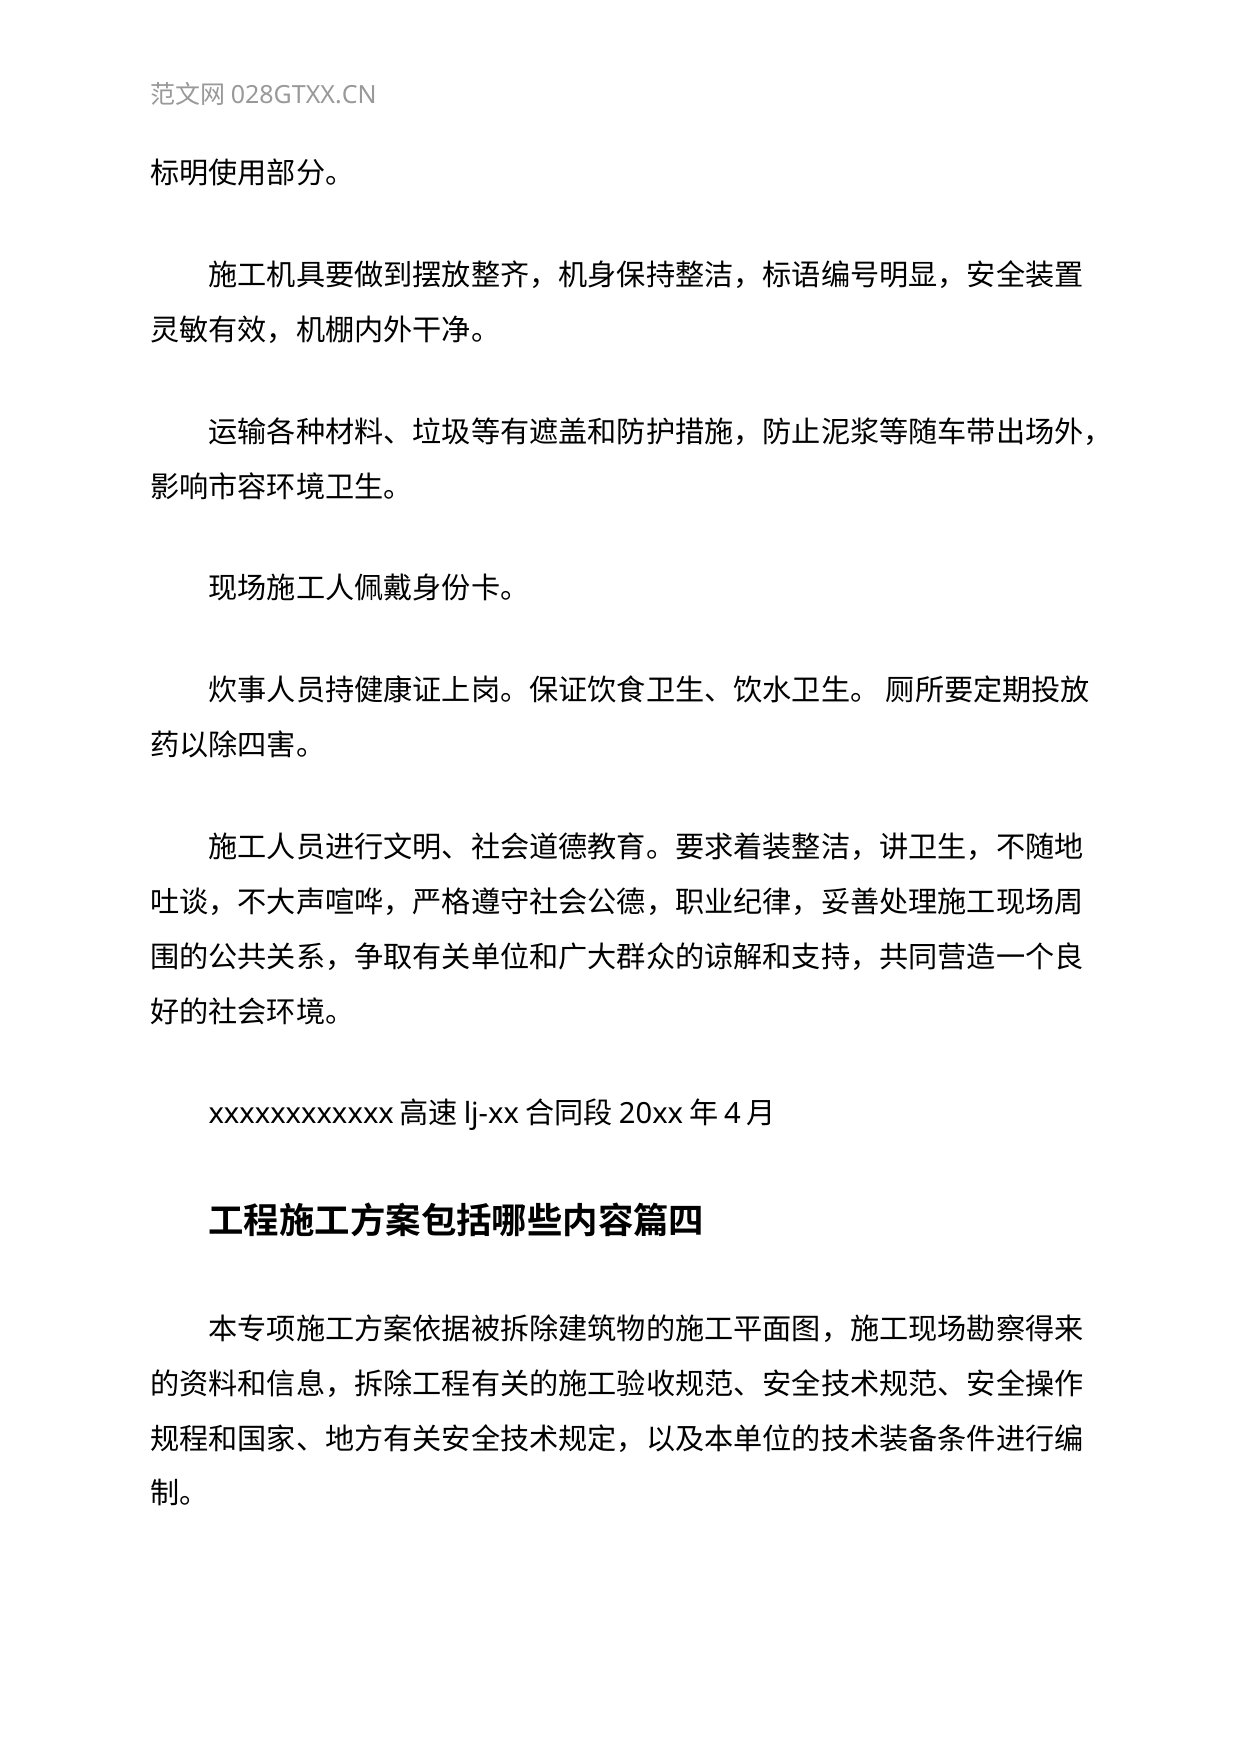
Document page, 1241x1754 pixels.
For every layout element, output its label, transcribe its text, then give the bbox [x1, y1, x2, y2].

text 本专项施工方案依据被拆除建筑物的施工平面图，施工现场勘察得来的资料和信息，拆除工程有关的施工验收规范、安全技术规范、安全操作规程和国家、地方有关安全技术规定，以及本单位的技术装备条件进行编制。 [150, 1305, 1090, 1512]
text 炊事人员持健康证上岗。保证饮食卫生、饮水卫生。 厕所要定期投放药以除四害。 [150, 667, 1090, 764]
text 施工人员进行文明、社会道德教育。要求着装整洁，讲卫生，不随地吐谈，不大声喧哗，严格遵守社会公德，职业纪律，妥善处理施工现场周围的公共关系，争取有关单位和广大群众的谅解和支持，共同营造一个良好的社会环境。 [150, 823, 1090, 1031]
text 运输各种材料、垃圾等有遮盖和防护措施，防止泥浆等随车带出场外，影响市容环境卫生。 [150, 408, 1090, 506]
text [150, 150, 1090, 192]
text 工程施工方案包括哪些内容篇四 [150, 1192, 1090, 1243]
text 现场施工人佩戴身份卡。 [150, 565, 1090, 607]
text xxxxxxxxxxxx高速lj-xx合同段 20xx年4月 [150, 1090, 1090, 1132]
text 施工机具要做到摆放整齐，机身保持整洁，标语编号明显，安全装置灵敏有效，机棚内外干净。 [150, 252, 1090, 349]
